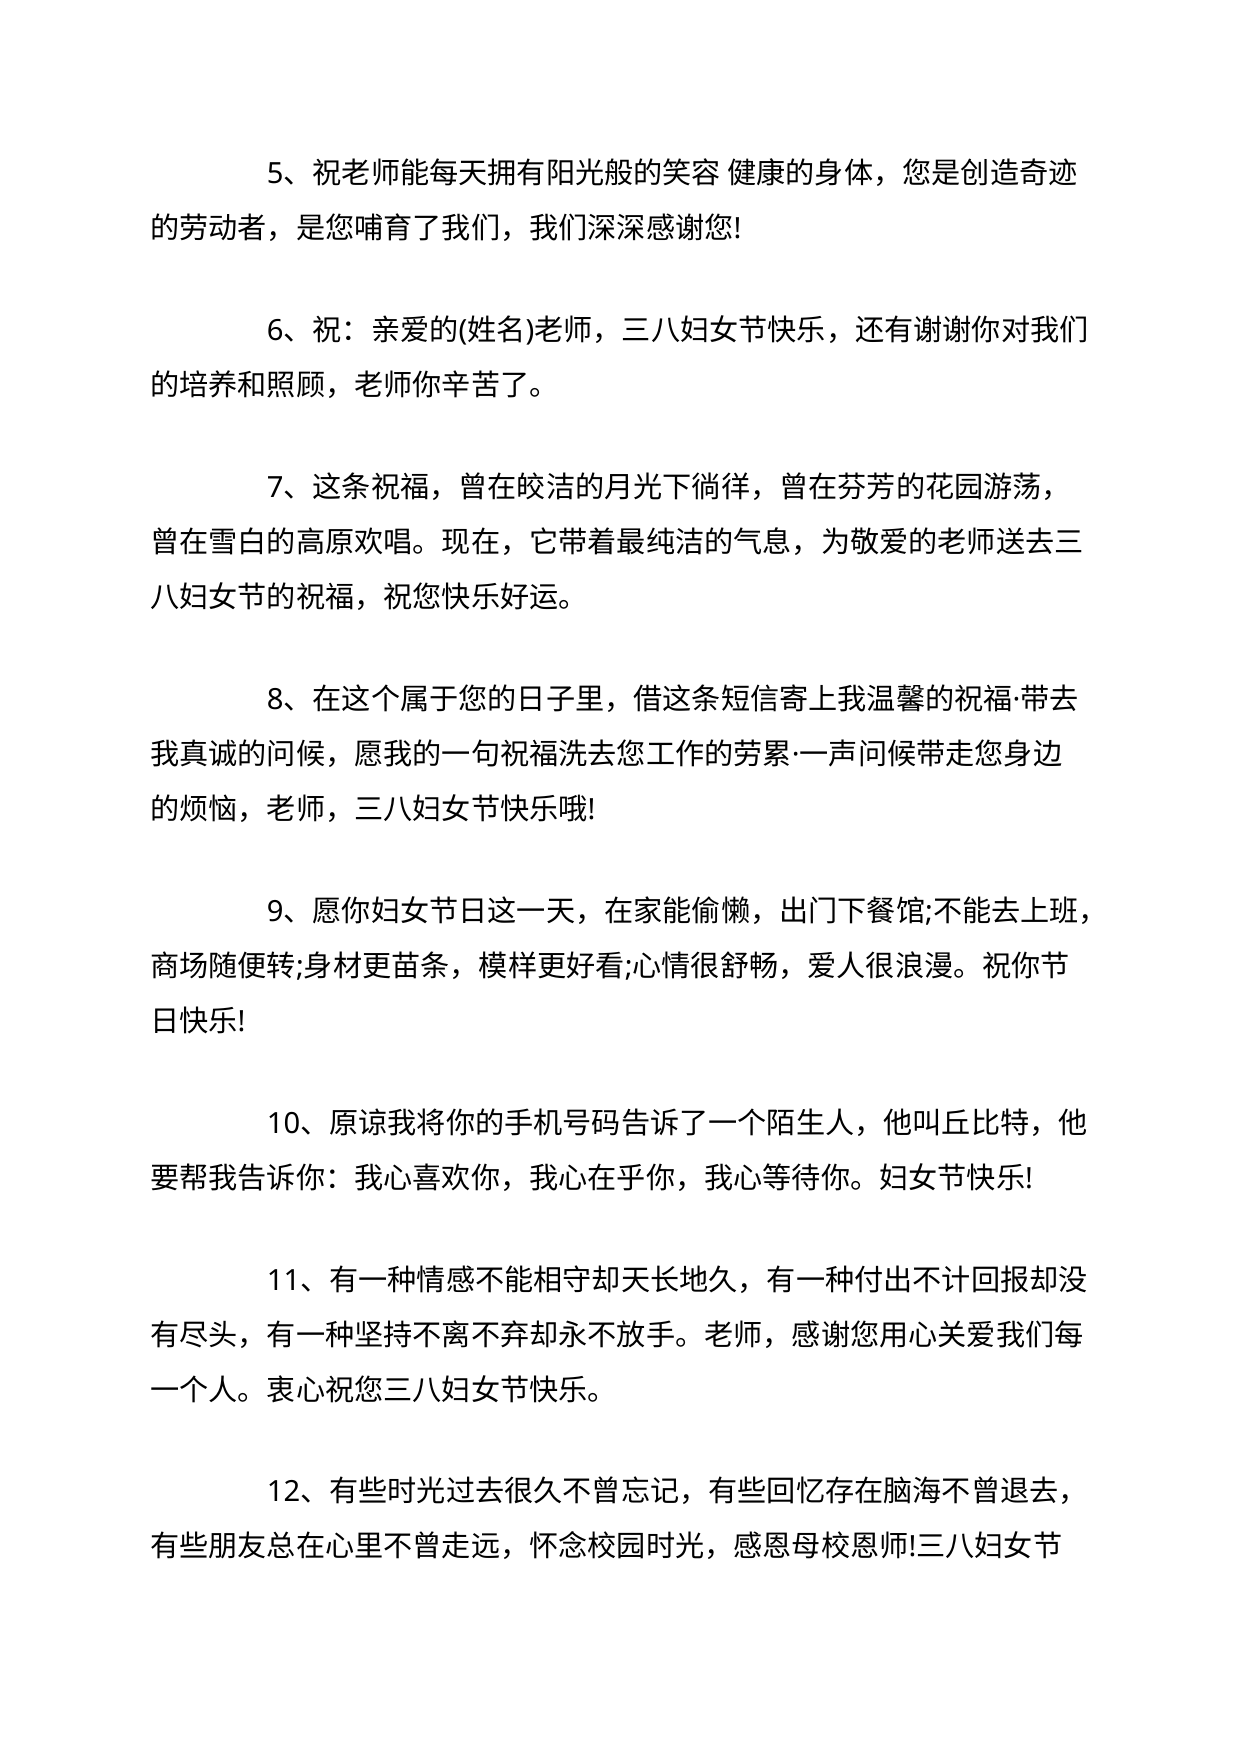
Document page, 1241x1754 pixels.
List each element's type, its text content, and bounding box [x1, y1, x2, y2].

text 5、祝老师能每天拥有阳光般的笑容 健康的身体，您是创造奇迹的劳动者，是您哺育了我们，我们深深感谢您! [150, 150, 1090, 247]
text 8、在这个属于您的日子里，借这条短信寄上我温馨的祝福·带去我真诚的问候，愿我的一句祝福洗去您工作的劳累·一声问候带走您身边的烦恼，老师，三八妇女节快乐哦! [150, 675, 1090, 828]
text 6、祝：亲爱的(姓名)老师，三八妇女节快乐，还有谢谢你对我们的培养和照顾，老师你辛苦了。 [150, 307, 1090, 404]
text 9、愿你妇女节日这一天，在家能偷懒，出门下餐馆;不能去上班，商场随便转;身材更苗条，模样更好看;心情很舒畅，爱人很浪漫。祝你节日快乐! [150, 887, 1090, 1040]
text 7、这条祝福，曾在皎洁的月光下徜徉，曾在芬芳的花园游荡，曾在雪白的高原欢唱。现在，它带着最纯洁的气息，为敬爱的老师送去三八妇女节的祝福，祝您快乐好运。 [150, 464, 1090, 616]
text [150, 1468, 1090, 1565]
text 11、有一种情感不能相守却天长地久，有一种付出不计回报却没有尽头，有一种坚持不离不弃却永不放手。老师，感谢您用心关爱我们每一个人。衷心祝您三八妇女节快乐。 [150, 1256, 1090, 1408]
text 10、原谅我将你的手机号码告诉了一个陌生人，他叫丘比特，他要帮我告诉你：我心喜欢你，我心在乎你，我心等待你。妇女节快乐! [150, 1099, 1090, 1197]
